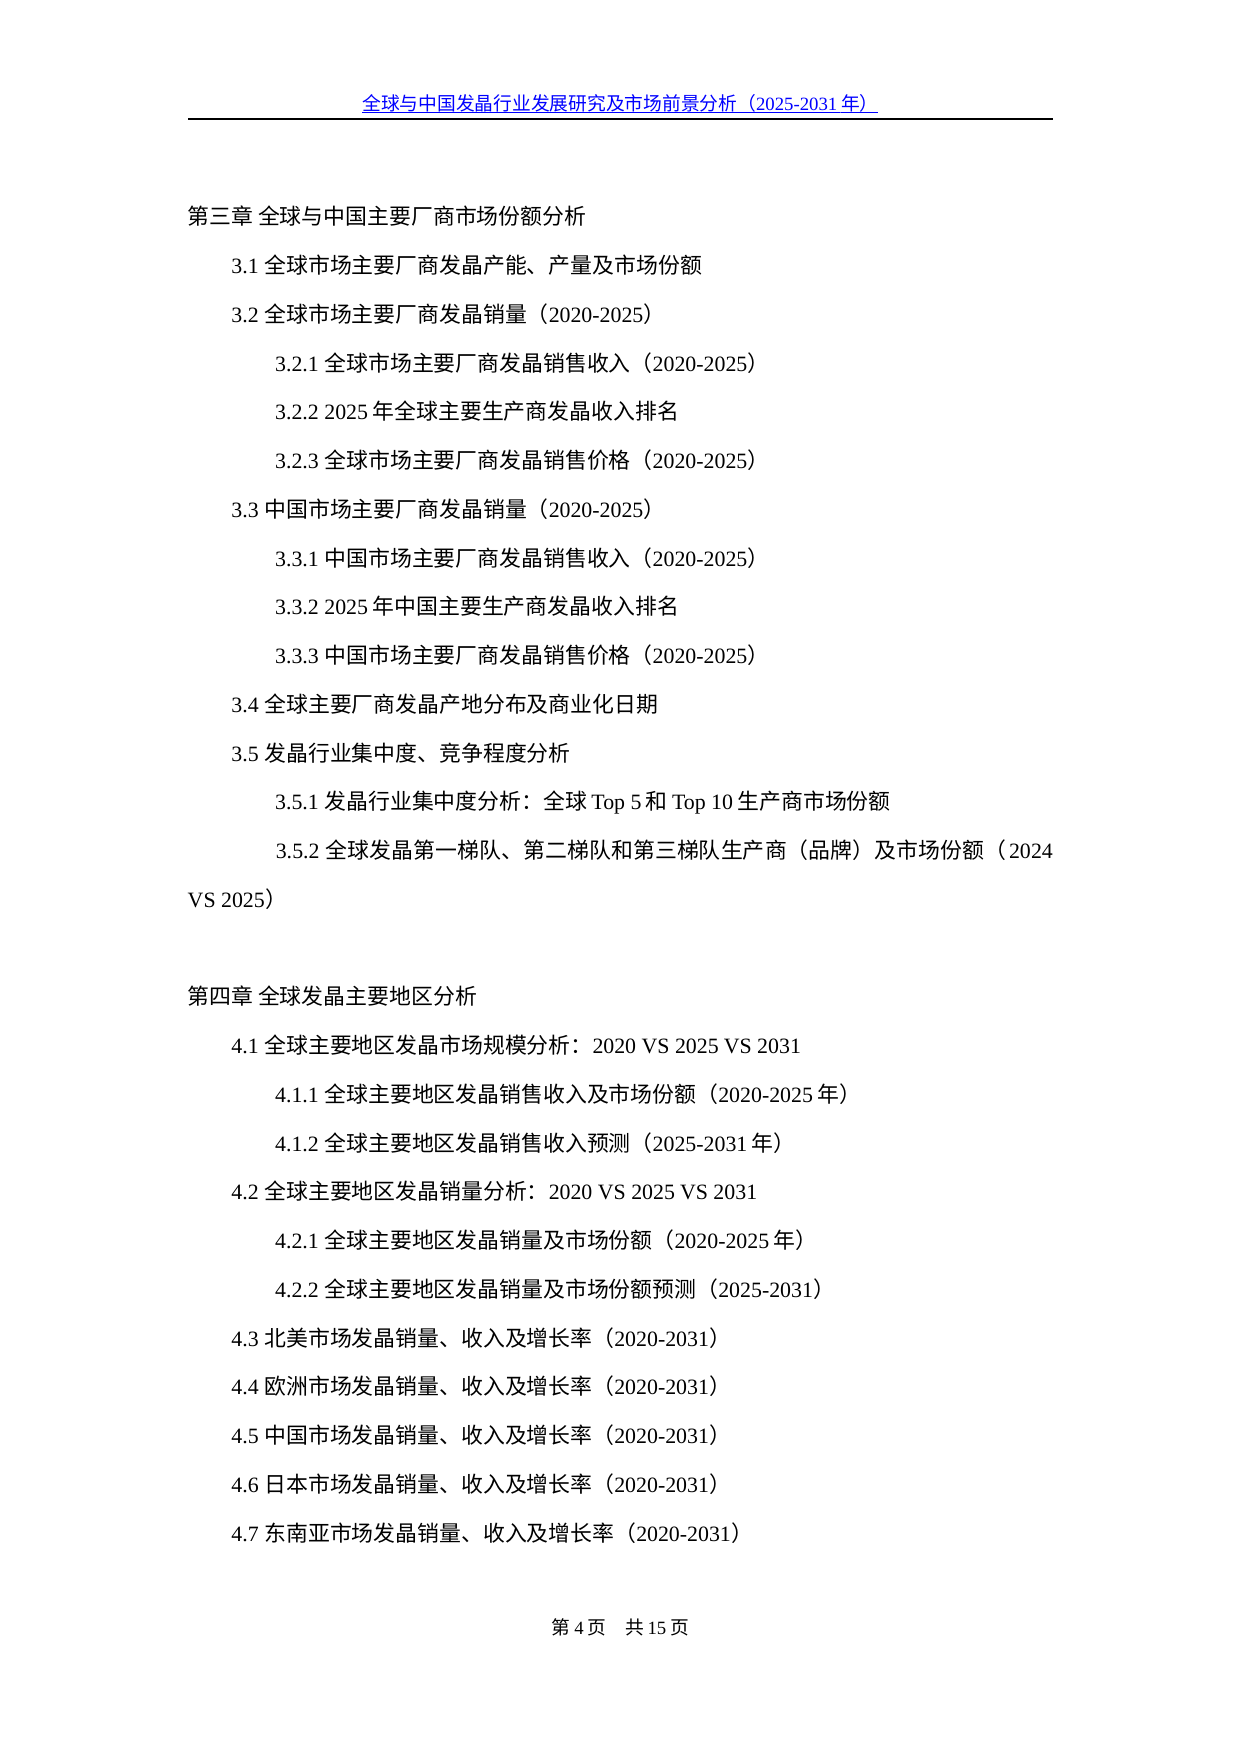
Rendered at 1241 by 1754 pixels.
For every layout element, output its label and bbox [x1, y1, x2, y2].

text [187, 150, 1053, 1548]
